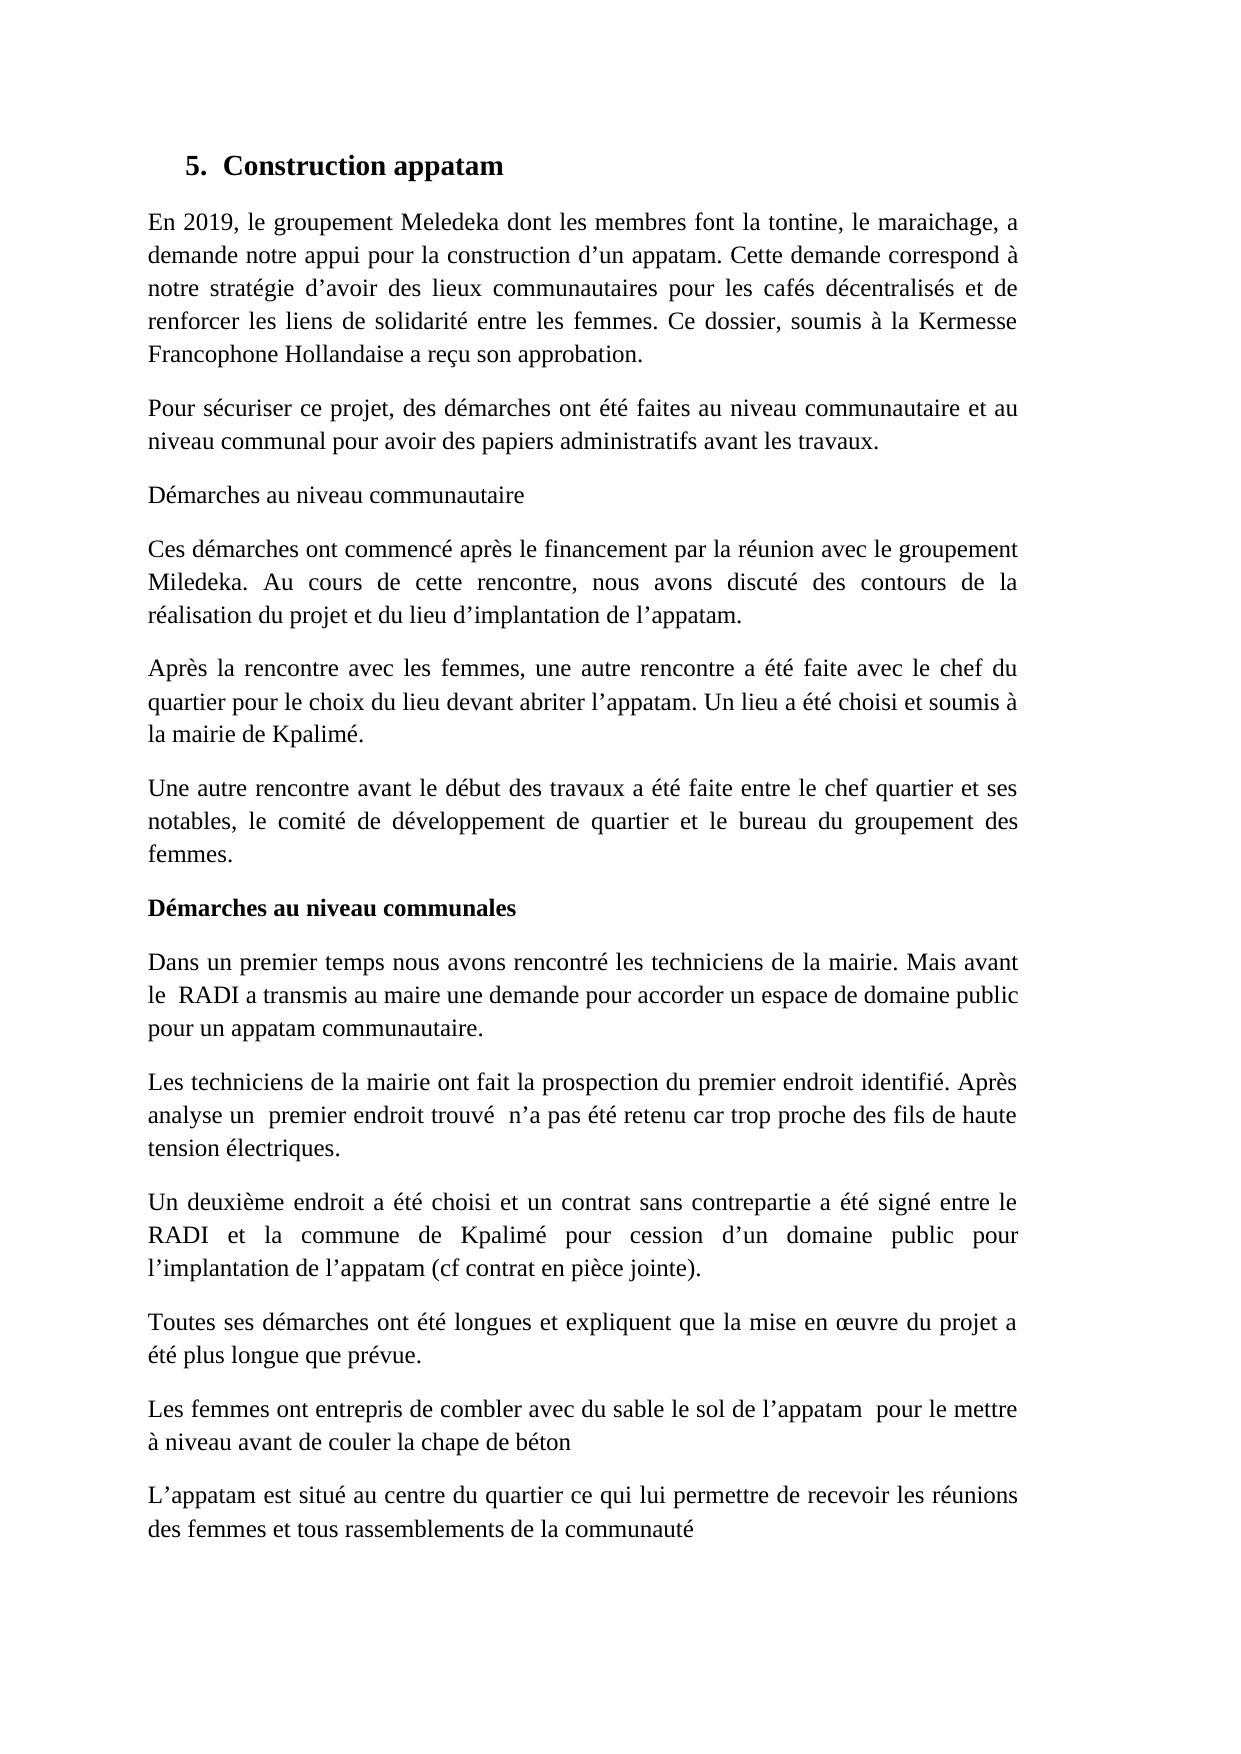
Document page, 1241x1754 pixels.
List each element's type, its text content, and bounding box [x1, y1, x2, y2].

text Dans un premier temps nous avons rencontré les techniciens de la mairie. Mais avant le RADI a transmis au maire une demande pour accorder un espace de domaine public pour un appatam communautaire. [148, 947, 1019, 1042]
text Démarches au niveau communales [148, 893, 1019, 922]
text Démarches au niveau communautaire [148, 480, 1019, 508]
text L’appatam est situé au centre du quartier ce qui lui permettre de recevoir les réunions des femmes et tous rassemblements de la communauté [148, 1481, 1019, 1542]
text Une autre rencontre avant le début des travaux a été faite entre le chef quartier et ses notables, le comité de développement de quartier et le bureau du groupement des femmes. [148, 773, 1019, 868]
text En 2019, le groupement Meledeka dont les membres font la tontine, le maraichage, a demande notre appui pour la construction d’un appatam. Cette demande correspond à notre stratégie d’avoir des lieux communautaires pour les cafés décentralisés et de renforcer les liens de solidarité entre les femmes. Ce dossier, soumis à la Kermesse Francophone Hollandaise a reçu son approbation. [148, 207, 1019, 368]
text Après la rencontre avec les femmes, une autre rencontre a été faite avec le chef du quartier pour le choix du lieu devant abriter l’appatam. Un lieu a été choisi et soumis à la mairie de Kpalimé. [148, 653, 1019, 748]
text Pour sécuriser ce projet, des démarches ont été faites au niveau communautaire et au niveau communal pour avoir des papiers administratifs avant les travaux. [148, 393, 1019, 455]
text Les femmes ont entrepris de combler avec du sable le sol de l’appatam pour le mettre à niveau avant de couler la chape de béton [148, 1394, 1019, 1456]
text Toutes ses démarches ont été longues et expliquent que la mise en œuvre du projet a été plus longue que prévue. [148, 1307, 1019, 1369]
text Les techniciens de la mairie ont fait la prospection du premier endroit identifié. Après analyse un premier endroit trouvé n’a pas été retenu car trop proche des fils de haute tension électriques. [148, 1067, 1019, 1162]
text Ces démarches ont commencé après le financement par la réunion avec le groupement Miledeka. Au cours de cette rencontre, nous avons discuté des contours de la réalisation du projet et du lieu d’implantation de l’appatam. [148, 534, 1019, 628]
list Construction appatam [185, 148, 1019, 181]
text Un deuxième endroit a été choisi et un contrat sans contrepartie a été signé entre le RADI et la commune de Kpalimé pour cession d’un domaine public pour l’implantation de l’appatam (cf contrat en pièce jointe). [148, 1187, 1019, 1282]
